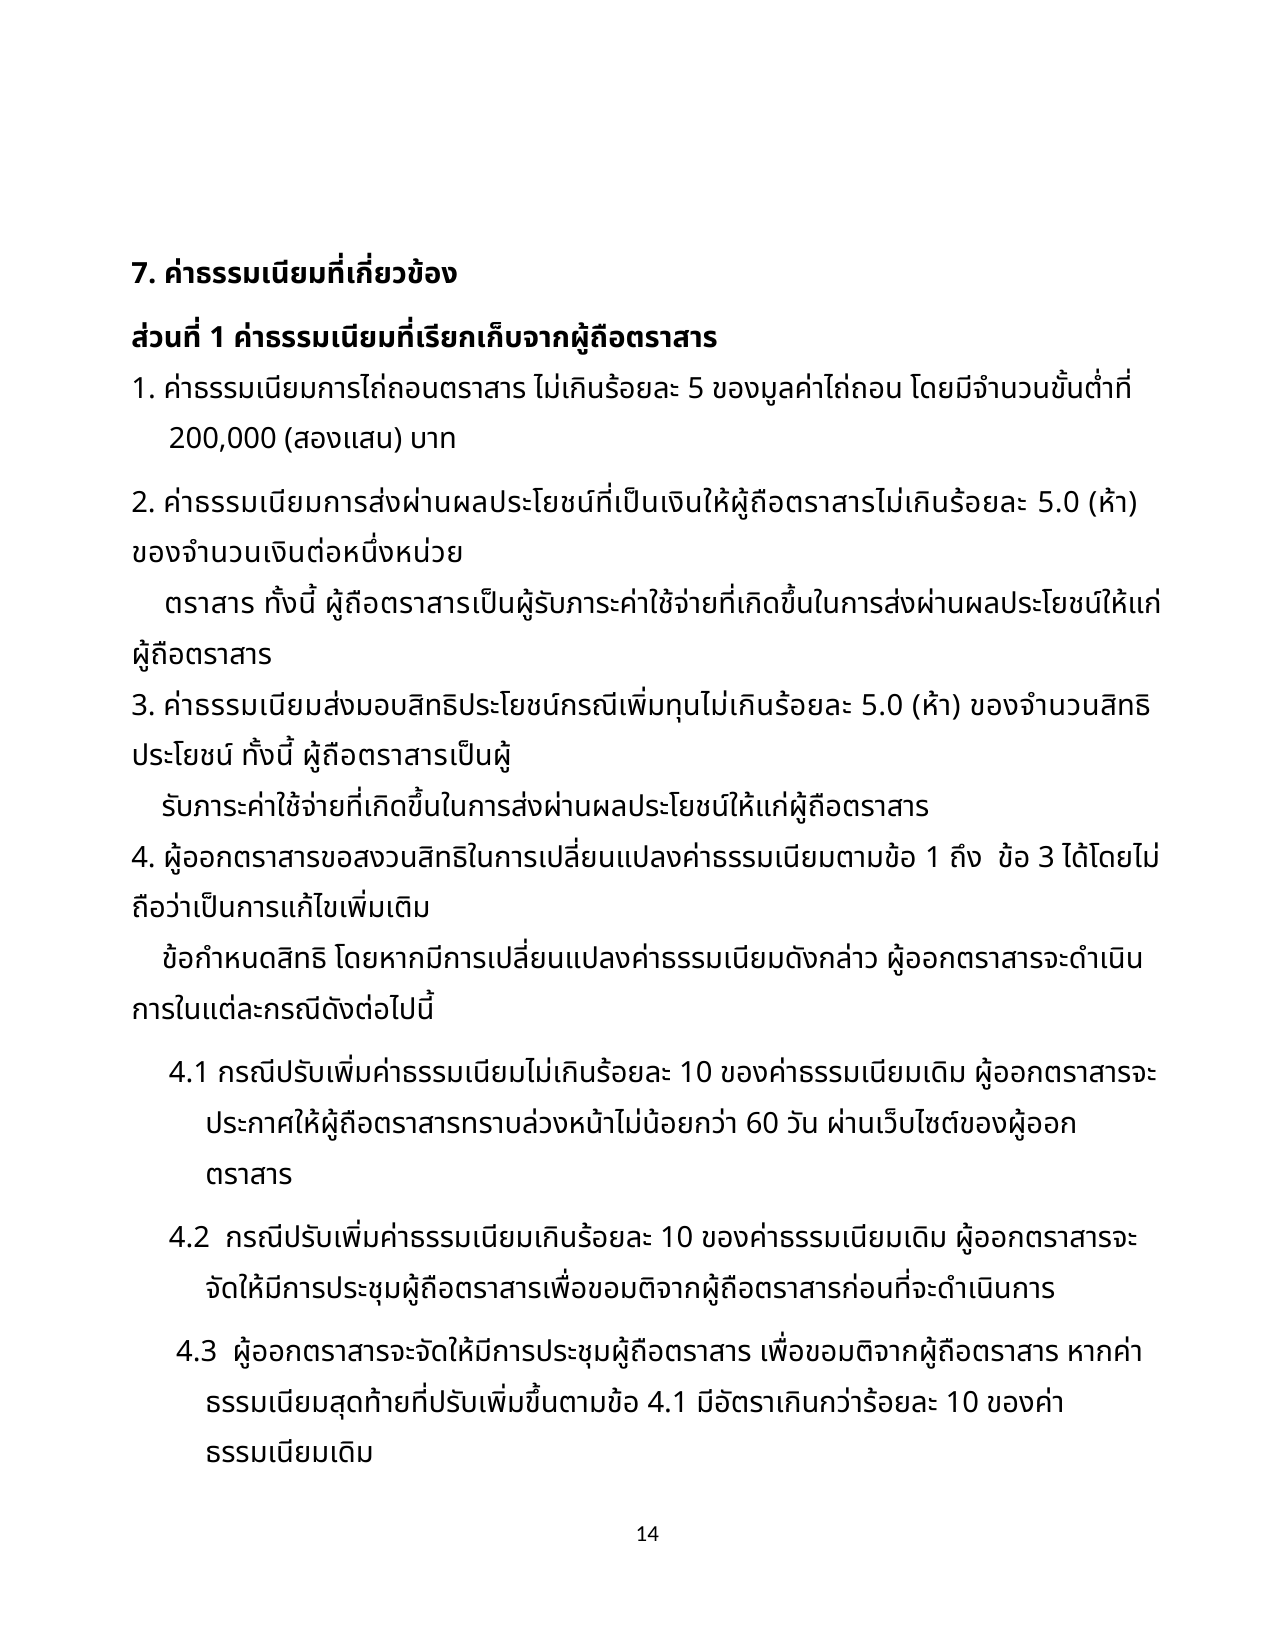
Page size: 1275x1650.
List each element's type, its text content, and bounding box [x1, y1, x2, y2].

text รับภาระค่าใช้จ่ายที่เกิดขึ้นในการส่งผ่านผลประโยชน์ให้แก่ผู้ถือตราสาร [131, 785, 1162, 829]
text 1. ค่าธรรมเนียมการไถ่ถอนตราสาร ไม่เกินร้อยละ 5 ของมูลค่าไถ่ถอน โดยมีจำนวนขั้นต่ำที่ 200,000 (สองแสน) บาท [131, 367, 1162, 462]
text ส่วนที่ 1 ค่าธรรมเนียมที่เรียกเก็บจากผู้ถือตราสาร [131, 316, 1162, 360]
text 4.1 กรณีปรับเพิ่มค่าธรรมเนียมไม่เกินร้อยละ 10 ของค่าธรรมเนียมเดิม ผู้ออกตราสารจะประกาศให้ผู้ถือตราสารทราบล่วงหน้าไม่น้อยกว่า 60 วัน ผ่านเว็บไซต์ของผู้ออกตราสาร [169, 1051, 1162, 1197]
text 2. ค่าธรรมเนียมการส่งผ่านผลประโยชน์ที่เป็นเงินให้ผู้ถือตราสารไม่เกินร้อยละ 5.0 (ห้า) ของจำนวนเงินต่อหนึ่งหน่วย ตราสาร ทั้งนี้ ผู้ถือตราสารเป็นผู้รับภาระค่าใช้จ่ายที่เกิดขึ้นในการส่งผ่านผลประโยชน์ให้แก่ผู้ถือตราสาร [131, 481, 1162, 677]
text 4.3 ผู้ออกตราสารจะจัดให้มีการประชุมผู้ถือตราสาร เพื่อขอมติจากผู้ถือตราสาร หากค่าธรรมเนียมสุดท้ายที่ปรับเพิ่มขึ้นตามข้อ 4.1 มีอัตราเกินกว่าร้อยละ 10 ของค่าธรรมเนียมเดิม [161, 1330, 1162, 1476]
text 4.2 กรณีปรับเพิ่มค่าธรรมเนียมเกินร้อยละ 10 ของค่าธรรมเนียมเดิม ผู้ออกตราสารจะจัดให้มีการประชุมผู้ถือตราสารเพื่อขอมติจากผู้ถือตราสารก่อนที่จะดำเนินการ [169, 1216, 1162, 1311]
text 4. ผู้ออกตราสารขอสงวนสิทธิในการเปลี่ยนแปลงค่าธรรมเนียมตามข้อ 1 ถึง ข้อ 3 ได้โดยไม่ถือว่าเป็นการแก้ไขเพิ่มเติม ข้อกำหนดสิทธิ โดยหากมีการเปลี่ยนแปลงค่าธรรมเนียมดังกล่าว ผู้ออกตราสารจะดำเนินการในแต่ละกรณีดังต่อไปนี้ [131, 836, 1162, 1032]
text 7. ค่าธรรมเนียมที่เกี่ยวข้อง [131, 253, 1162, 297]
text 3. ค่าธรรมเนียมส่งมอบสิทธิประโยชน์กรณีเพิ่มทุนไม่เกินร้อยละ 5.0 (ห้า) ของจำนวนสิทธิประโยชน์ ทั้งนี้ ผู้ถือตราสารเป็นผู้ [131, 684, 1162, 779]
